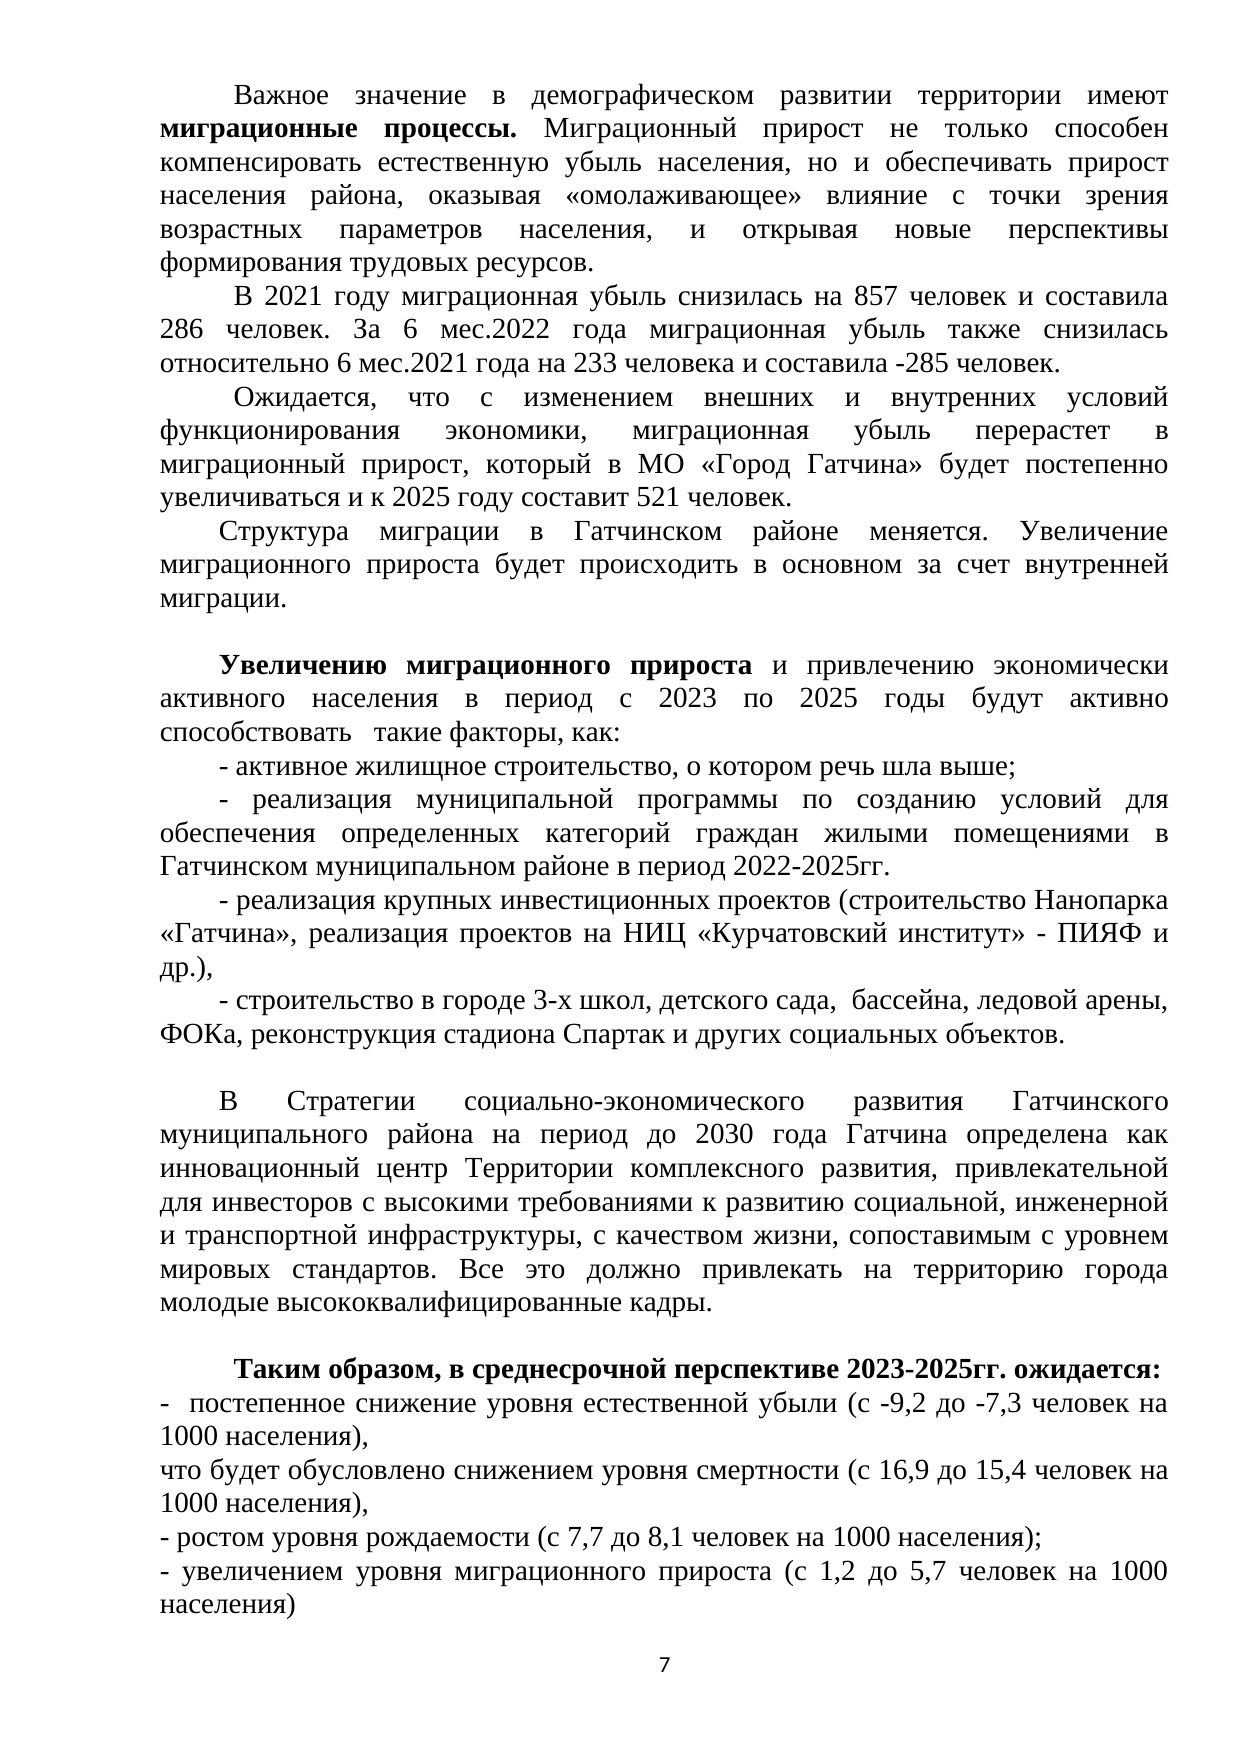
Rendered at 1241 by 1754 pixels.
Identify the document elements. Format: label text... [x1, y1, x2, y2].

text Увеличению миграционного прироста и привлечению экономически активного населения в период с 2023 по 2025 годы будут активно способствовать такие факторы, как: [159, 647, 1169, 748]
text - строительство в городе 3-х школ, детского сада, бассейна, ледовой арены, ФОКа, реконструкция стадиона Спартак и других социальных объектов. [159, 982, 1169, 1049]
list Таким образом, в среднесрочной перспективе 2023-2025гг. ожидается: [159, 1351, 1169, 1385]
text - реализация крупных инвестиционных проектов (строительство Нанопарка «Гатчина», реализация проектов на НИЦ «Курчатовский институт» - ПИЯФ и др.), [159, 882, 1169, 982]
text Структура миграции в Гатчинском районе меняется. Увеличение миграционного прироста будет происходить в основном за счет внутренней миграции. [159, 513, 1169, 613]
text - активное жилищное строительство, о котором речь шла выше; [159, 748, 1169, 781]
list что будет обусловлено снижением уровня смертности (с 16,9 до 15,4 человек на 1000 населения), [159, 1452, 1169, 1519]
text В 2021 году миграционная убыль снизилась на 857 человек и составила 286 человек. За 6 мес.2022 года миграционная убыль также снизилась относительно 6 мес.2021 года на 233 человека и составила -285 человек. [159, 278, 1169, 379]
text Важное значение в демографическом развитии территории имеют миграционные процессы. Миграционный прирост не только способен компенсировать естественную убыль населения, но и обеспечивать прирост населения района, оказывая «омолаживающее» влияние с точки зрения возрастных параметров населения, и открывая новые перспективы формирования трудовых ресурсов. [159, 77, 1169, 278]
text Ожидается, что с изменением внешних и внутренних условий функционирования экономики, миграционная убыль перерастет в миграционный прирост, который в МО «Город Гатчина» будет постепенно увеличиваться и к 2025 году составит 521 человек. [159, 379, 1169, 513]
list - ростом уровня рождаемости (с 7,7 до 8,1 человек на 1000 населения); [159, 1519, 1169, 1553]
list - постепенное снижение уровня естественной убыли (с -9,2 до -7,3 человек на 1000 населения), [159, 1385, 1169, 1452]
text - реализация муниципальной программы по созданию условий для обеспечения определенных категорий граждан жилыми помещениями в Гатчинском муниципальном районе в период 2022-2025гг. [159, 781, 1169, 882]
list - увеличением уровня миграционного прироста (с 1,2 до 5,7 человек на 1000 населения) [159, 1553, 1169, 1620]
text В Стратегии социально-экономического развития Гатчинского муниципального района на период до 2030 года Гатчина определена как инновационный центр Территории комплексного развития, привлекательной для инвесторов с высокими требованиями к развитию социальной, инженерной и транспортной инфраструктуры, с качеством жизни, сопоставимым с уровнем мировых стандартов. Все это должно привлекать на территорию города молодые высококвалифицированные кадры. [159, 1083, 1169, 1318]
